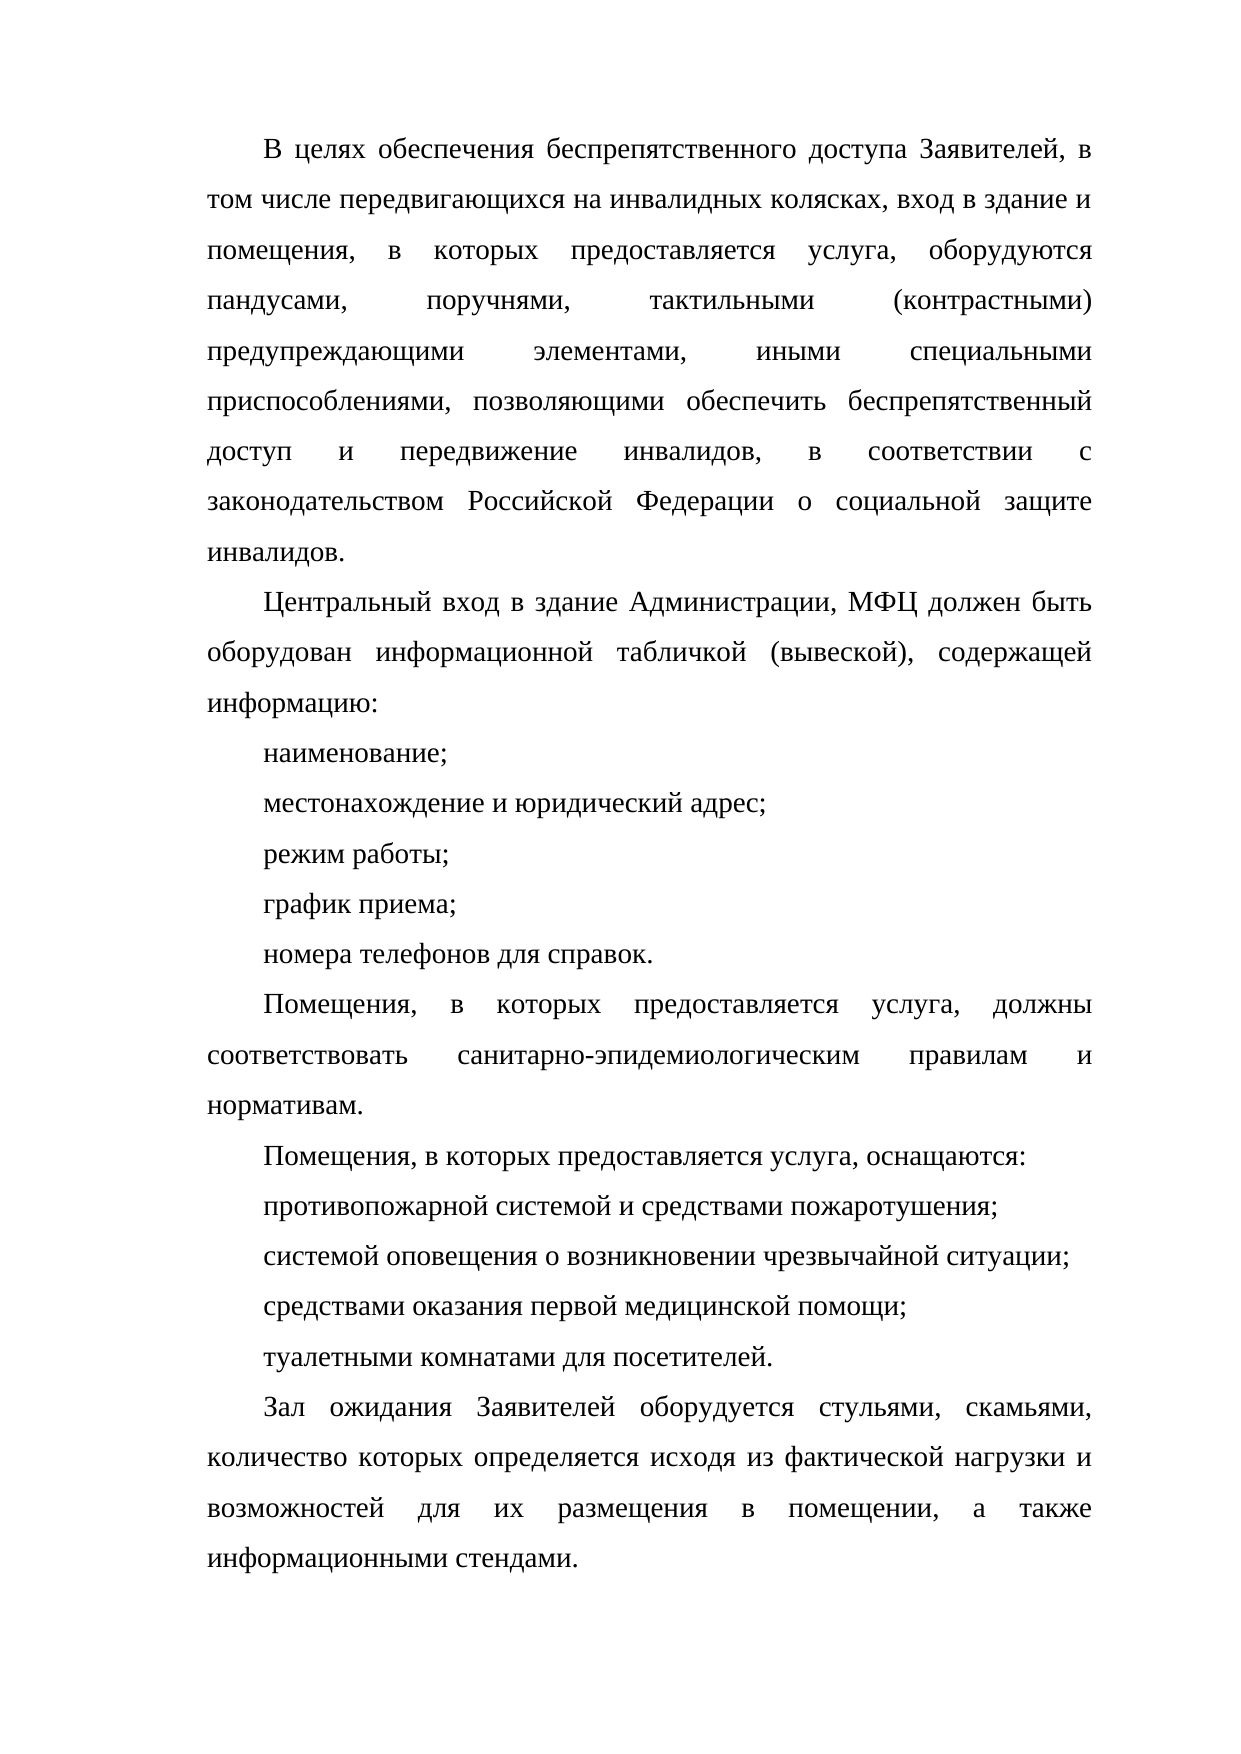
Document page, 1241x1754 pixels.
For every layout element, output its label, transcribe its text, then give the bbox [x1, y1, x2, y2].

text график приема; [207, 886, 1093, 919]
text В целях обеспечения беспрепятственного доступа Заявителей, в том числе передвигающихся на инвалидных колясках, вход в здание и помещения, в которых предоставляется услуга, оборудуются пандусами, поручнями, тактильными (контрастными) предупреждающими элементами, иными специальными приспособлениями, позволяющими обеспечить беспрепятственный доступ и передвижение инвалидов, в соответствии с законодательством Российской Федерации о социальной защите инвалидов. [207, 131, 1093, 567]
text Зал ожидания Заявителей оборудуется стульями, скамьями, количество которых определяется исходя из фактической нагрузки и возможностей для их размещения в помещении, а также информационными стендами. [207, 1389, 1093, 1574]
text Помещения, в которых предоставляется услуга, оснащаются: [207, 1138, 1093, 1171]
text средствами оказания первой медицинской помощи; [207, 1288, 1093, 1322]
text туалетными комнатами для посетителей. [207, 1339, 1093, 1372]
text системой оповещения о возникновении чрезвычайной ситуации; [207, 1238, 1093, 1272]
text Центральный вход в здание Администрации, МФЦ должен быть оборудован информационной табличкой (вывеской), содержащей информацию: [207, 584, 1093, 718]
text наименование; [207, 735, 1093, 769]
text местонахождение и юридический адрес; [207, 785, 1093, 819]
text номера телефонов для справок. [207, 936, 1093, 970]
text противопожарной системой и средствами пожаротушения; [207, 1188, 1093, 1221]
text режим работы; [207, 836, 1093, 869]
text Помещения, в которых предоставляется услуга, должны соответствовать санитарно-эпидемиологическим правилам и нормативам. [207, 987, 1093, 1121]
